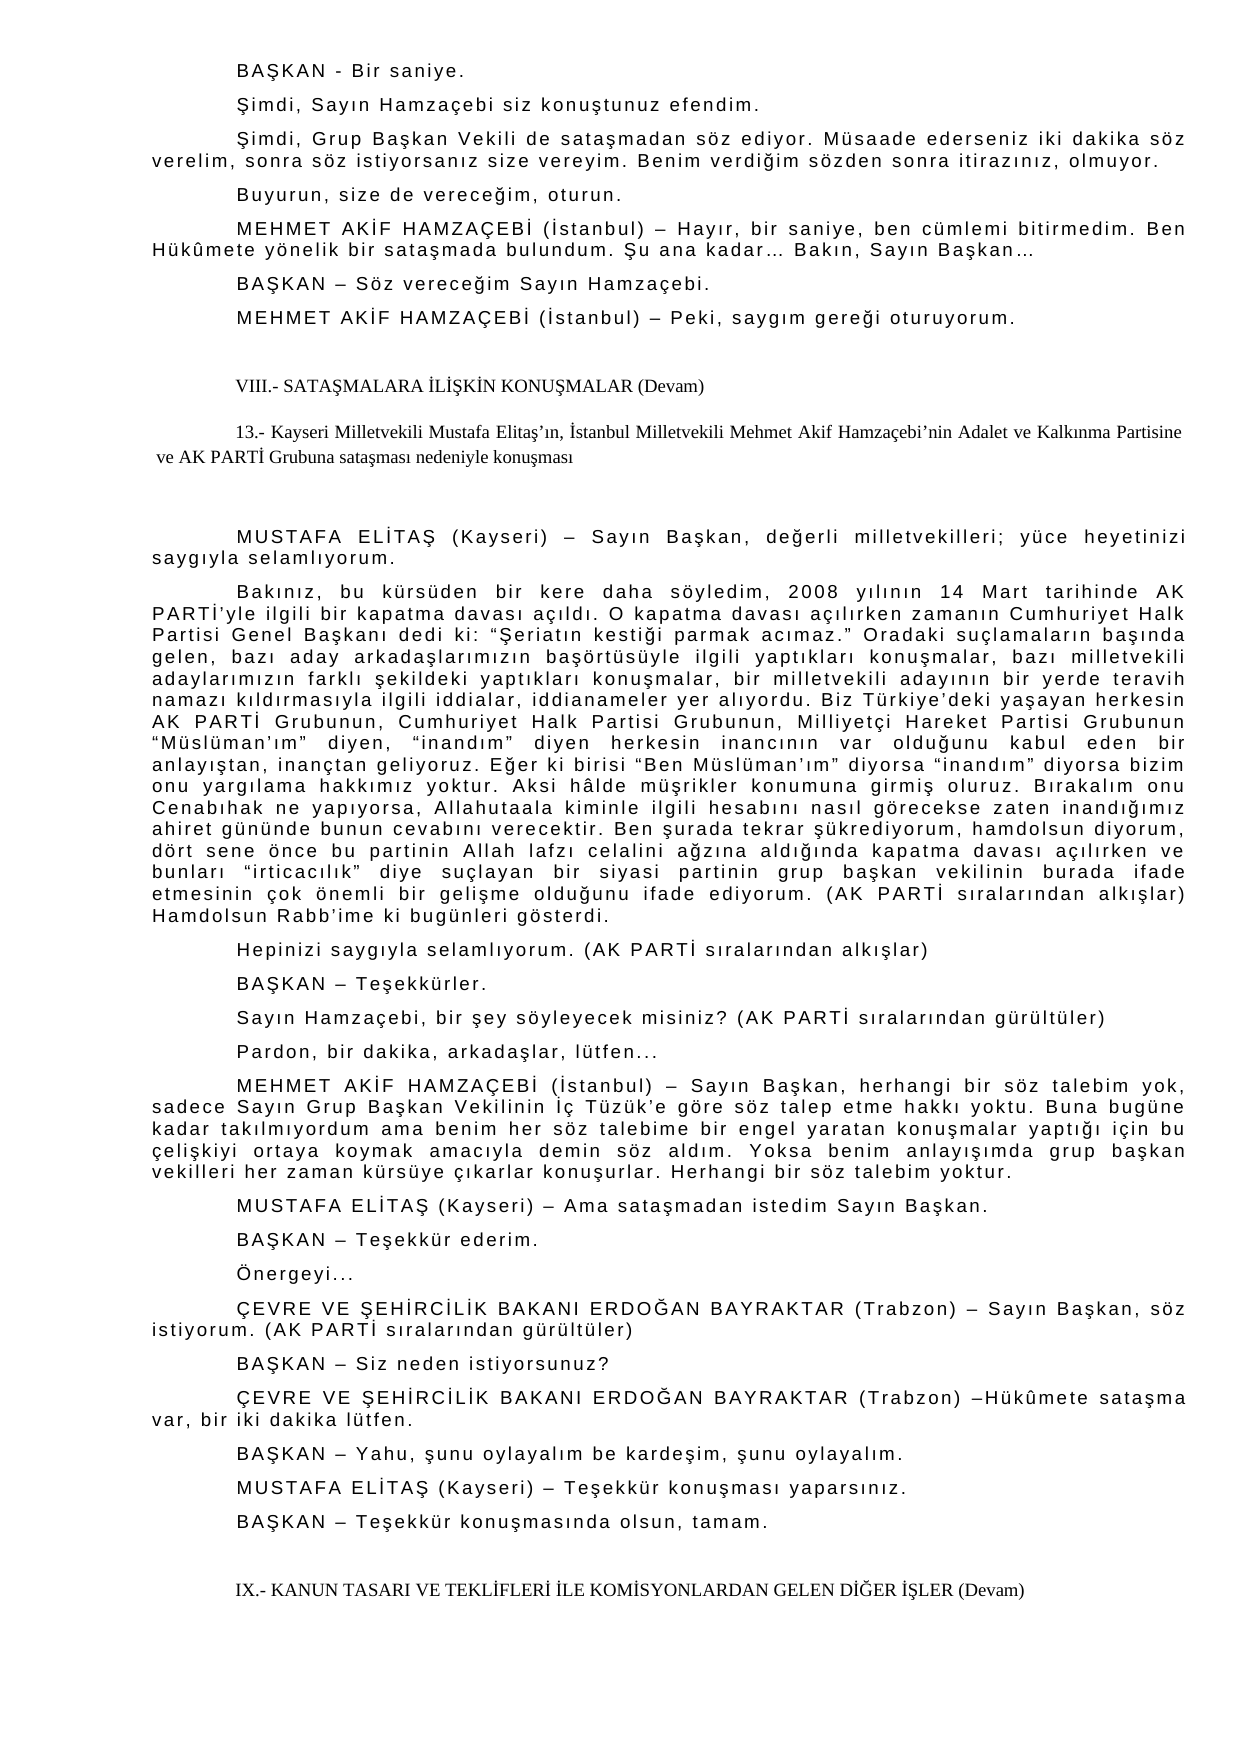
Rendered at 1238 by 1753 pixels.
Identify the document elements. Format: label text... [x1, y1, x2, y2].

text MEHMET AKİF HAMZAÇEBİ (İstanbul) – Hayır, bir saniye, ben cümlemi bitirmedim. Ben Hükûmete yönelik bir sataşmada bulundum. Şu ana kadar… Bakın, Sayın Başkan… [152, 217, 1186, 261]
text ÇEVRE VE ŞEHİRCİLİK BAKANI ERDOĞAN BAYRAKTAR (Trabzon) – Sayın Başkan, söz istiyorum. (AK PARTİ sıralarından gürültüler) [152, 1297, 1186, 1340]
text MEHMET AKİF HAMZAÇEBİ (İstanbul) – Peki, saygım gereği oturuyorum. [152, 307, 1186, 329]
text Hepinizi saygıyla selamlıyorum. (AK PARTİ sıralarından alkışlar) [152, 938, 1186, 960]
text MUSTAFA ELİTAŞ (Kayseri) – Sayın Başkan, değerli milletvekilleri; yüce heyetinizi saygıyla selamlıyorum. [152, 525, 1186, 568]
text BAŞKAN - Bir saniye. [152, 60, 1186, 81]
text Önergeyi... [152, 1263, 1186, 1285]
text BAŞKAN – Teşekkürler. [152, 973, 1186, 994]
text MEHMET AKİF HAMZAÇEBİ (İstanbul) – Sayın Başkan, herhangi bir söz talebim yok, sadece Sayın Grup Başkan Vekilinin İç Tüzük’e göre söz talep etme hakkı yoktu. Buna bugüne kadar takılmıyordum ama benim her söz talebime bir engel yaratan konuşmalar yaptığı için bu çelişkiyi ortaya koymak amacıyla demin söz aldım. Yoksa benim anlayışımda grup başkan vekilleri her zaman kürsüye çıkarlar konuşurlar. Herhangi bir söz talebim yoktur. [152, 1075, 1186, 1183]
text 13.- Kayseri Milletvekili Mustafa Elitaş’ın, İstanbul Milletvekili Mehmet Akif Hamzaçebi’nin Adalet ve Kalkınma Partisine ve AK PARTİ Grubuna sataşması nedeniyle konuşması [156, 421, 1184, 467]
text Buyurun, size de vereceğim, oturun. [152, 183, 1186, 205]
text BAŞKAN – Söz vereceğim Sayın Hamzaçebi. [152, 273, 1186, 295]
text Sayın Hamzaçebi, bir şey söyleyecek misiniz? (AK PARTİ sıralarından gürültüler) [152, 1007, 1186, 1028]
text BAŞKAN – Teşekkür konuşmasında olsun, tamam. [152, 1511, 1186, 1532]
text MUSTAFA ELİTAŞ (Kayseri) – Ama sataşmadan istedim Sayın Başkan. [152, 1195, 1186, 1217]
text MUSTAFA ELİTAŞ (Kayseri) – Teşekkür konuşması yaparsınız. [152, 1477, 1186, 1498]
text VIII.- SATAŞMALARA İLİŞKİN KONUŞMALAR (Devam) [156, 375, 1184, 397]
text BAŞKAN – Teşekkür ederim. [152, 1229, 1186, 1251]
text ÇEVRE VE ŞEHİRCİLİK BAKANI ERDOĞAN BAYRAKTAR (Trabzon) –Hükûmete sataşma var, bir iki dakika lütfen. [152, 1387, 1186, 1430]
text Şimdi, Grup Başkan Vekili de sataşmadan söz ediyor. Müsaade ederseniz iki dakika söz verelim, sonra söz istiyorsanız size vereyim. Benim verdiğim sözden sonra itirazınız, olmuyor. [152, 128, 1186, 171]
text Şimdi, Sayın Hamzaçebi siz konuştunuz efendim. [152, 94, 1186, 115]
text BAŞKAN – Yahu, şunu oylayalım be kardeşim, şunu oylayalım. [152, 1443, 1186, 1464]
text BAŞKAN – Siz neden istiyorsunuz? [152, 1353, 1186, 1374]
text Bakınız, bu kürsüden bir kere daha söyledim, 2008 yılının 14 Mart tarihinde AK PARTİ’yle ilgili bir kapatma davası açıldı. O kapatma davası açılırken zamanın Cumhuriyet Halk Partisi Genel Başkanı dedi ki: “Şeriatın kestiği parmak acımaz.” Oradaki suçlamaların başında gelen, bazı aday arkadaşlarımızın başörtüsüyle ilgili yaptıkları konuşmalar, bazı milletvekili adaylarımızın farklı şekildeki yaptıkları konuşmalar, bir milletvekili adayının bir yerde teravih namazı kıldırmasıyla ilgili iddialar, iddianameler yer alıyordu. Biz Türkiye’deki yaşayan herkesin AK PARTİ Grubunun, Cumhuriyet Halk Partisi Grubunun, Milliyetçi Hareket Partisi Grubunun “Müslüman’ım” diyen, “inandım” diyen herkesin inancının var olduğunu kabul eden bir anlayıştan, inançtan geliyoruz. Eğer ki birisi “Ben Müslüman’ım” diyorsa “inandım” diyorsa bizim onu yargılama hakkımız yoktur. Aksi hâlde müşrikler konumuna girmiş oluruz. Bırakalım onu Cenabıhak ne yapıyorsa, Allahutaala kiminle ilgili hesabını nasıl görecekse zaten inandığımız ahiret gününde bunun cevabını verecektir. Ben şurada tekrar şükrediyorum, hamdolsun diyorum, dört sene önce bu partinin Allah lafzı celalini ağzına aldığında kapatma davası açılırken ve bunları “irticacılık” diye suçlayan bir siyasi partinin grup başkan vekilinin burada ifade etmesinin çok önemli bir gelişme olduğunu ifade ediyorum. (AK PARTİ sıralarından alkışlar) Hamdolsun Rabb’ime ki bugünleri gösterdi. [152, 581, 1186, 926]
text Pardon, bir dakika, arkadaşlar, lütfen... [152, 1041, 1186, 1062]
text IX.- KANUN TASARI VE TEKLİFLERİ İLE KOMİSYONLARDAN GELEN DİĞER İŞLER (Devam) [156, 1579, 1184, 1600]
